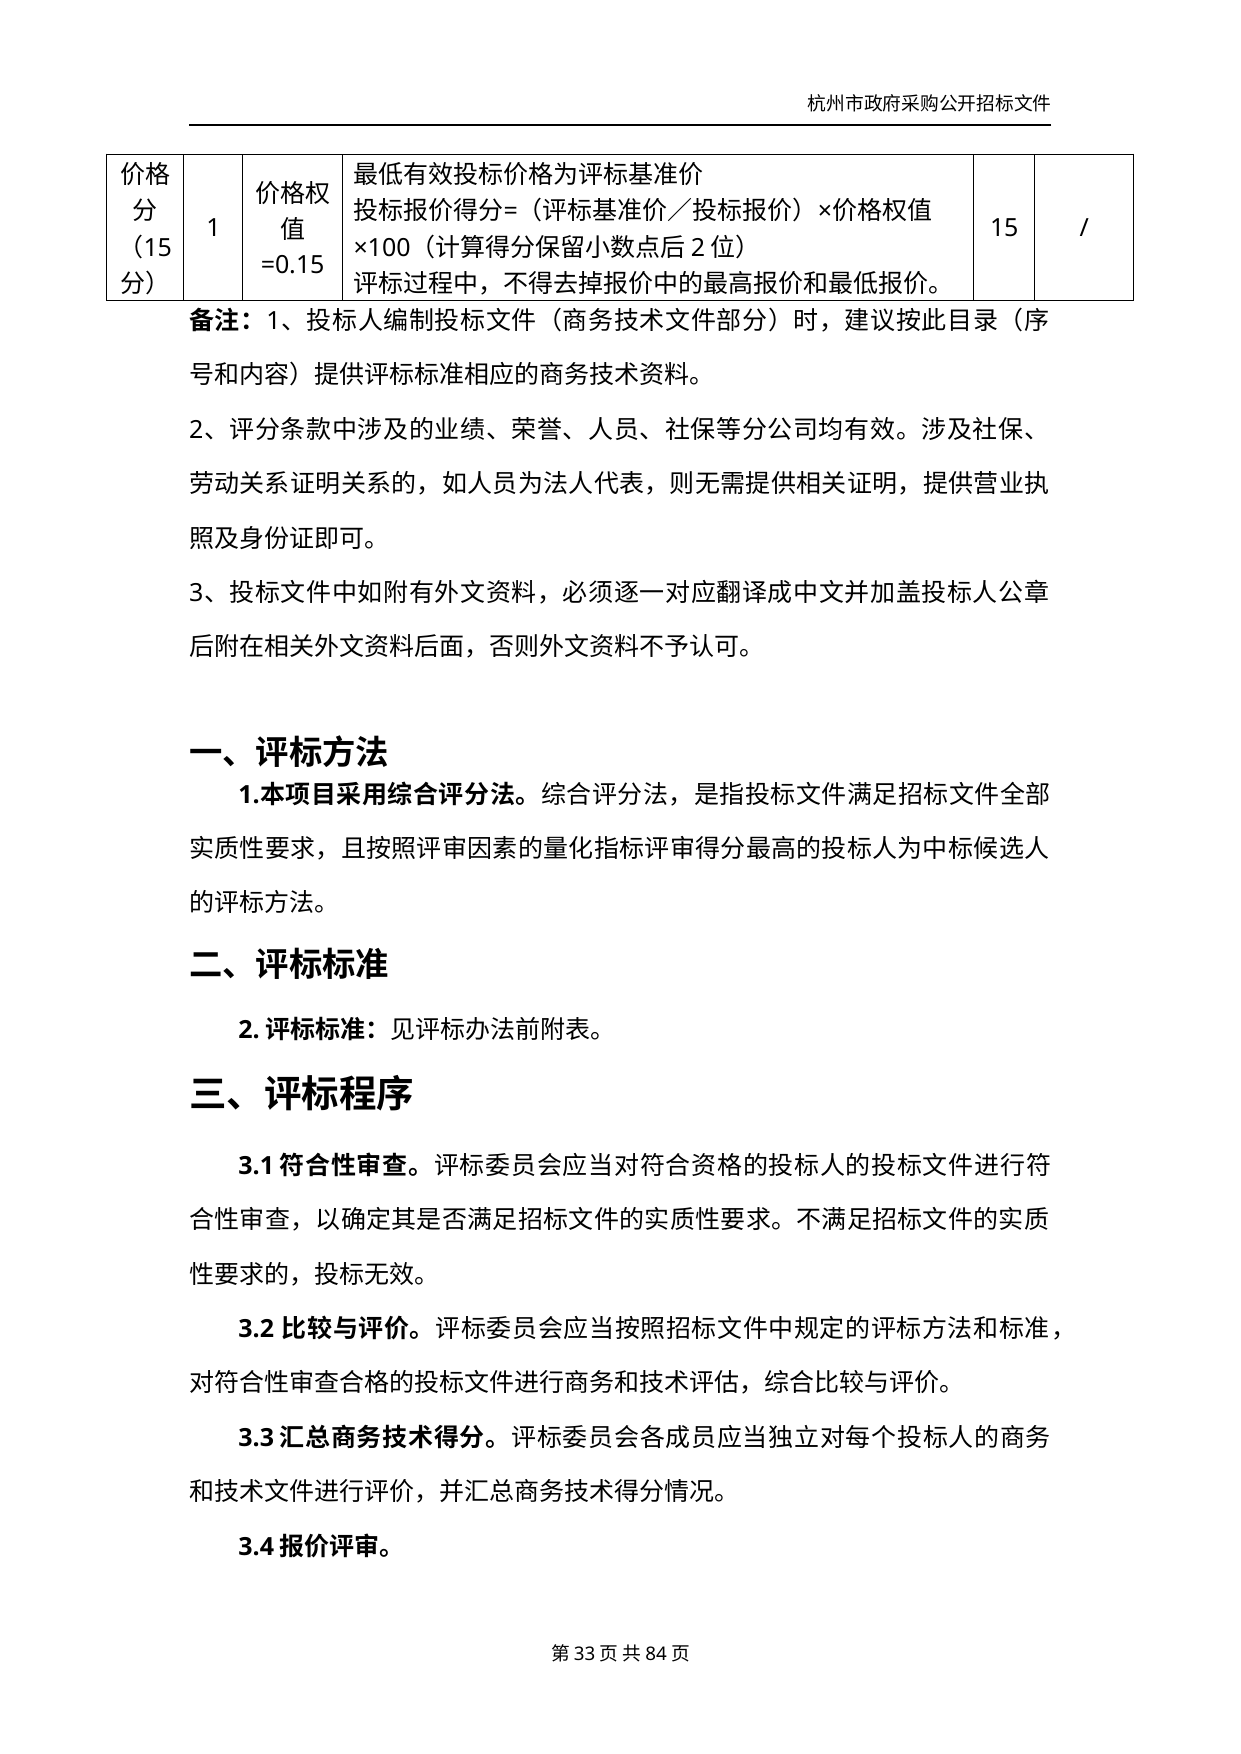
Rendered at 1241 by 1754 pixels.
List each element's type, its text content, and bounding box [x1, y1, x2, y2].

text 1.本项目采用综合评分法。综合评分法，是指投标文件满足招标文件全部实质性要求，且按照评审因素的量化指标评审得分最高的投标人为中标候选人的评标方法。 [189, 774, 1051, 919]
text 一、评标方法 [189, 726, 1051, 774]
text 3.4报价评审。 [189, 1526, 1051, 1562]
text 3.2 比较与评价。评标委员会应当按照招标文件中规定的评标方法和标准，对符合性审查合格的投标文件进行商务和技术评估，综合比较与评价。 [189, 1308, 1051, 1399]
table_cell 最低有效投标价格为评标基准价 投标报价得分=（评标基准价／投标报价）×价格权值×100（计算得分保留小数点后2位） 评标过程中，不得去掉报价中的最高报价和最低报价。 [343, 155, 973, 299]
text 三、评标程序 [189, 1064, 1051, 1118]
text 2. 评标标准：见评标办法前附表。 [189, 1009, 1051, 1046]
table_cell / [1035, 155, 1133, 299]
table_cell 价格权值=0.15 [243, 155, 342, 299]
text 2、评分条款中涉及的业绩、荣誉、人员、社保等分公司均有效。涉及社保、劳动关系证明关系的，如人员为法人代表，则无需提供相关证明，提供营业执照及身份证即可。 [189, 409, 1051, 554]
text 3.3汇总商务技术得分。评标委员会各成员应当独立对每个投标人的商务和技术文件进行评价，并汇总商务技术得分情况。 [189, 1417, 1051, 1508]
table_cell 价格分（15分） [107, 155, 183, 299]
text 3、投标文件中如附有外文资料，必须逐一对应翻译成中文并加盖投标人公章后附在相关外文资料后面，否则外文资料不予认可。 [189, 572, 1051, 663]
text 二、评标标准 [189, 937, 1051, 986]
text 3.1符合性审查。评标委员会应当对符合资格的投标人的投标文件进行符合性审查，以确定其是否满足招标文件的实质性要求。不满足招标文件的实质性要求的，投标无效。 [189, 1145, 1051, 1290]
text 备注：1、投标人编制投标文件（商务技术文件部分）时，建议按此目录（序号和内容）提供评标标准相应的商务技术资料。 [189, 301, 1051, 391]
table_cell 1 [184, 155, 242, 299]
table_cell 15 [974, 155, 1034, 299]
